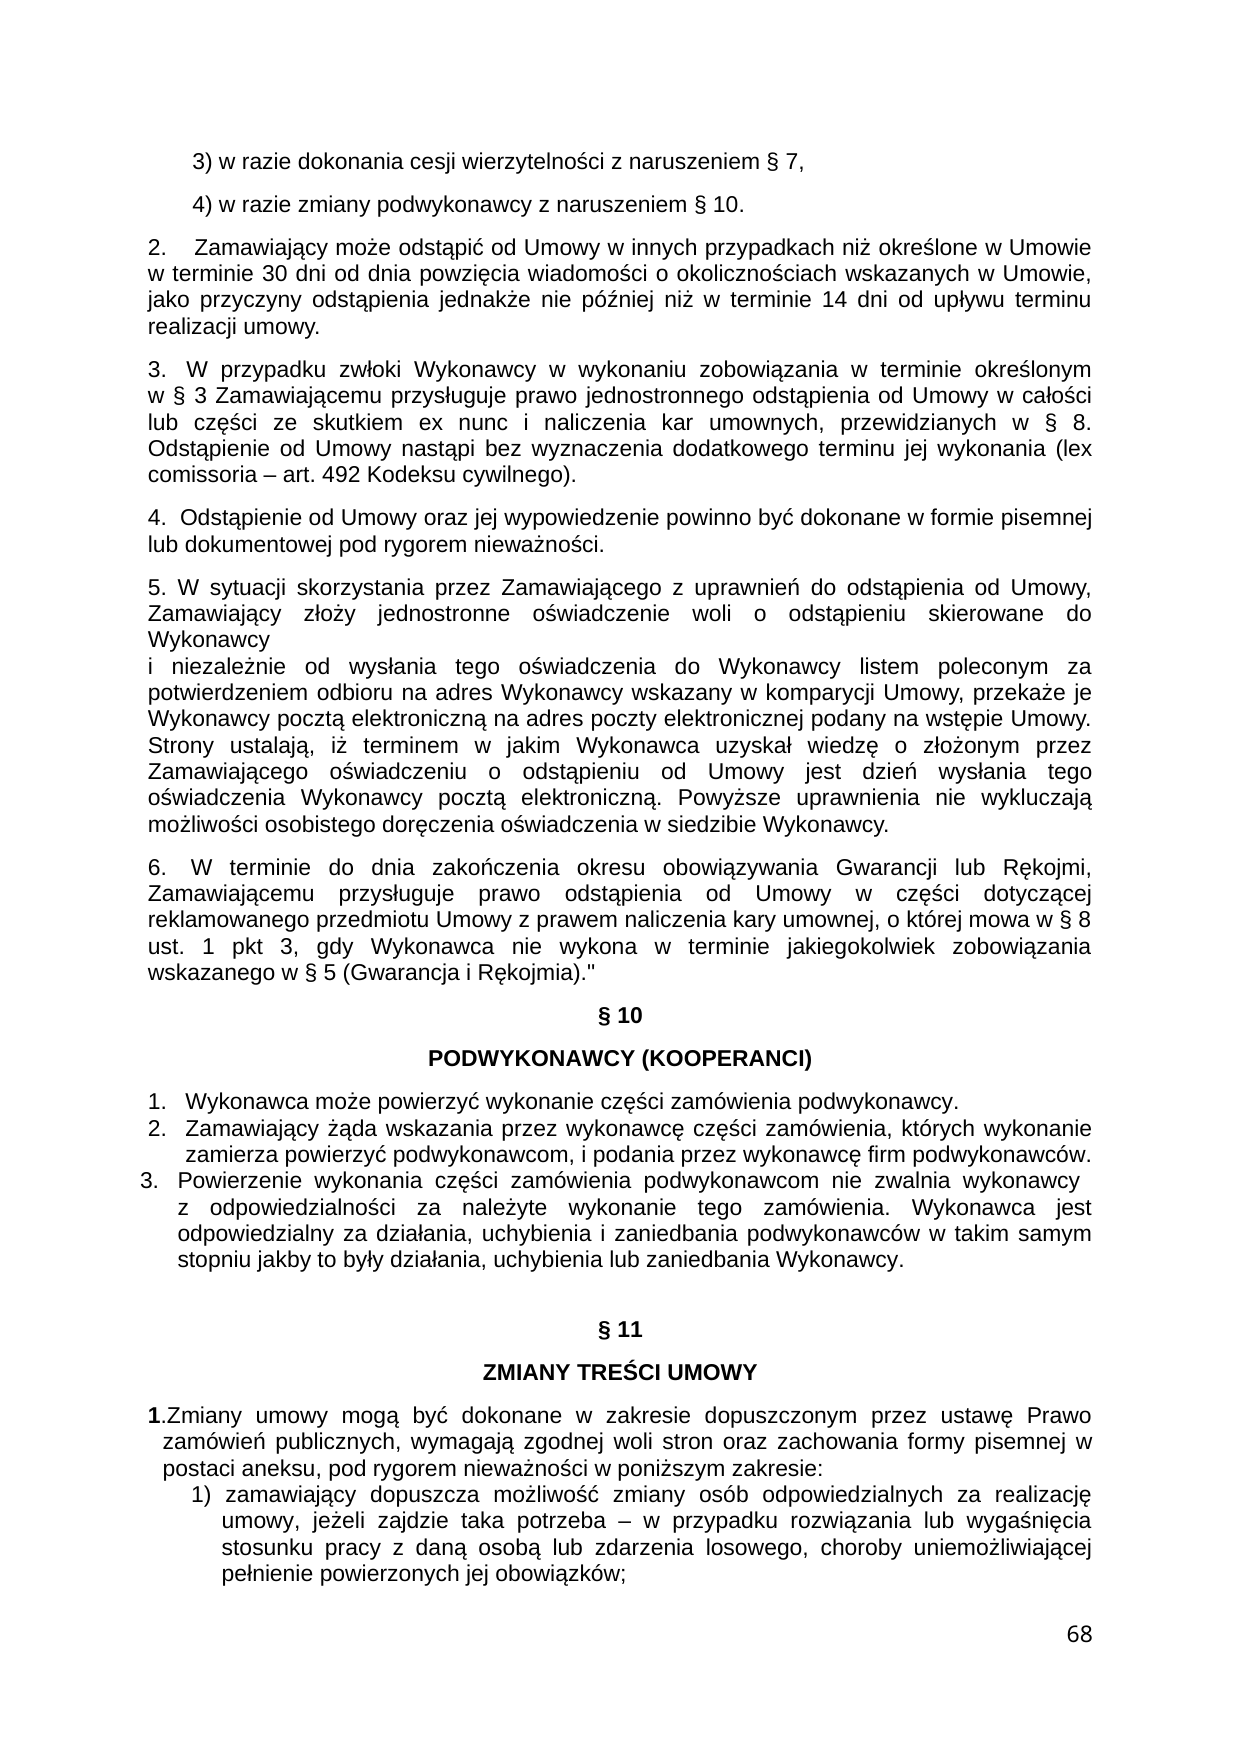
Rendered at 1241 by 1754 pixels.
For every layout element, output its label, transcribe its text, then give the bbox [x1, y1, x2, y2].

list Wykonawca może powierzyć wykonanie części zamówienia podwykonawcy. [148, 1088, 1093, 1114]
text 5. W sytuacji skorzystania przez Zamawiającego z uprawnień do odstąpienia od Umowy, Zamawiający złoży jednostronne oświadczenie woli o odstąpieniu skierowane do Wykonawcy i niezależnie od wysłania tego oświadczenia do Wykonawcy listem poleconym za potwierdzeniem odbioru na adres Wykonawcy wskazany w komparycji Umowy, przekaże je Wykonawcy pocztą elektroniczną na adres poczty elektronicznej podany na wstępie Umowy. Strony ustalają, iż terminem w jakim Wykonawca uzyskał wiedzę o złożonym przez Zamawiającego oświadczeniu o odstąpieniu od Umowy jest dzień wysłania tego oświadczenia Wykonawcy pocztą elektroniczną. Powyższe uprawnienia nie wykluczają możliwości osobistego doręczenia oświadczenia w siedzibie Wykonawcy. [148, 573, 1093, 837]
text § 11 [148, 1316, 1093, 1342]
text 2. Zamawiający może odstąpić od Umowy w innych przypadkach niż określone w Umowie w terminie 30 dni od dnia powzięcia wiadomości o okolicznościach wskazanych w Umowie, jako przyczyny odstąpienia jednakże nie później niż w terminie 14 dni od upływu terminu realizacji umowy. [148, 234, 1093, 339]
text 1) zamawiający dopuszcza możliwość zmiany osób odpowiedzialnych za realizację umowy, jeżeli zajdzie taka potrzeba – w przypadku rozwiązania lub wygaśnięcia stosunku pracy z daną osobą lub zdarzenia losowego, choroby uniemożliwiającej pełnienie powierzonych jej obowiązków; [177, 1481, 1093, 1586]
text § 10 [148, 1002, 1093, 1028]
text 3) w razie dokonania cesji wierzytelności z naruszeniem § 7, [192, 148, 1093, 174]
text PODWYKONAWCY (KOOPERANCI) [148, 1045, 1093, 1072]
text 4. Odstąpienie od Umowy oraz jej wypowiedzenie powinno być dokonane w formie pisemnej lub dokumentowej pod rygorem nieważności. [148, 504, 1093, 557]
list Zamawiający żąda wskazania przez wykonawcę części zamówienia, których wykonanie zamierza powierzyć podwykonawcom, i podania przez wykonawcę firm podwykonawców. [148, 1114, 1093, 1167]
text 6. W terminie do dnia zakończenia okresu obowiązywania Gwarancji lub Rękojmi, Zamawiającemu przysługuje prawo odstąpienia od Umowy w części dotyczącej reklamowanego przedmiotu Umowy z prawem naliczenia kary umownej, o której mowa w § 8 ust. 1 pkt 3, gdy Wykonawca nie wykona w terminie jakiegokolwiek zobowiązania wskazanego w § 5 (Gwarancja i Rękojmia)." [148, 854, 1093, 986]
list Powierzenie wykonania części zamówienia podwykonawcom nie zwalnia wykonawcy z odpowiedzialności za należyte wykonanie tego zamówienia. Wykonawca jest odpowiedzialny za działania, uchybienia i zaniedbania podwykonawców w takim samym stopniu jakby to były działania, uchybienia lub zaniedbania Wykonawcy. [140, 1167, 1093, 1273]
text 1.Zmiany umowy mogą być dokonane w zakresie dopuszczonym przez ustawę Prawo zamówień publicznych, wymagają zgodnej woli stron oraz zachowania formy pisemnej w postaci aneksu, pod rygorem nieważności w poniższym zakresie: [148, 1402, 1093, 1481]
text ZMIANY TREŚCI UMOWY [148, 1359, 1093, 1385]
text 3. W przypadku zwłoki Wykonawcy w wykonaniu zobowiązania w terminie określonym w § 3 Zamawiającemu przysługuje prawo jednostronnego odstąpienia od Umowy w całości lub części ze skutkiem ex nunc i naliczenia kar umownych, przewidzianych w § 8. Odstąpienie od Umowy nastąpi bez wyznaczenia dodatkowego terminu jej wykonania (lex comissoria – art. 492 Kodeksu cywilnego). [148, 356, 1093, 487]
text 4) w razie zmiany podwykonawcy z naruszeniem § 10. [192, 191, 1093, 217]
